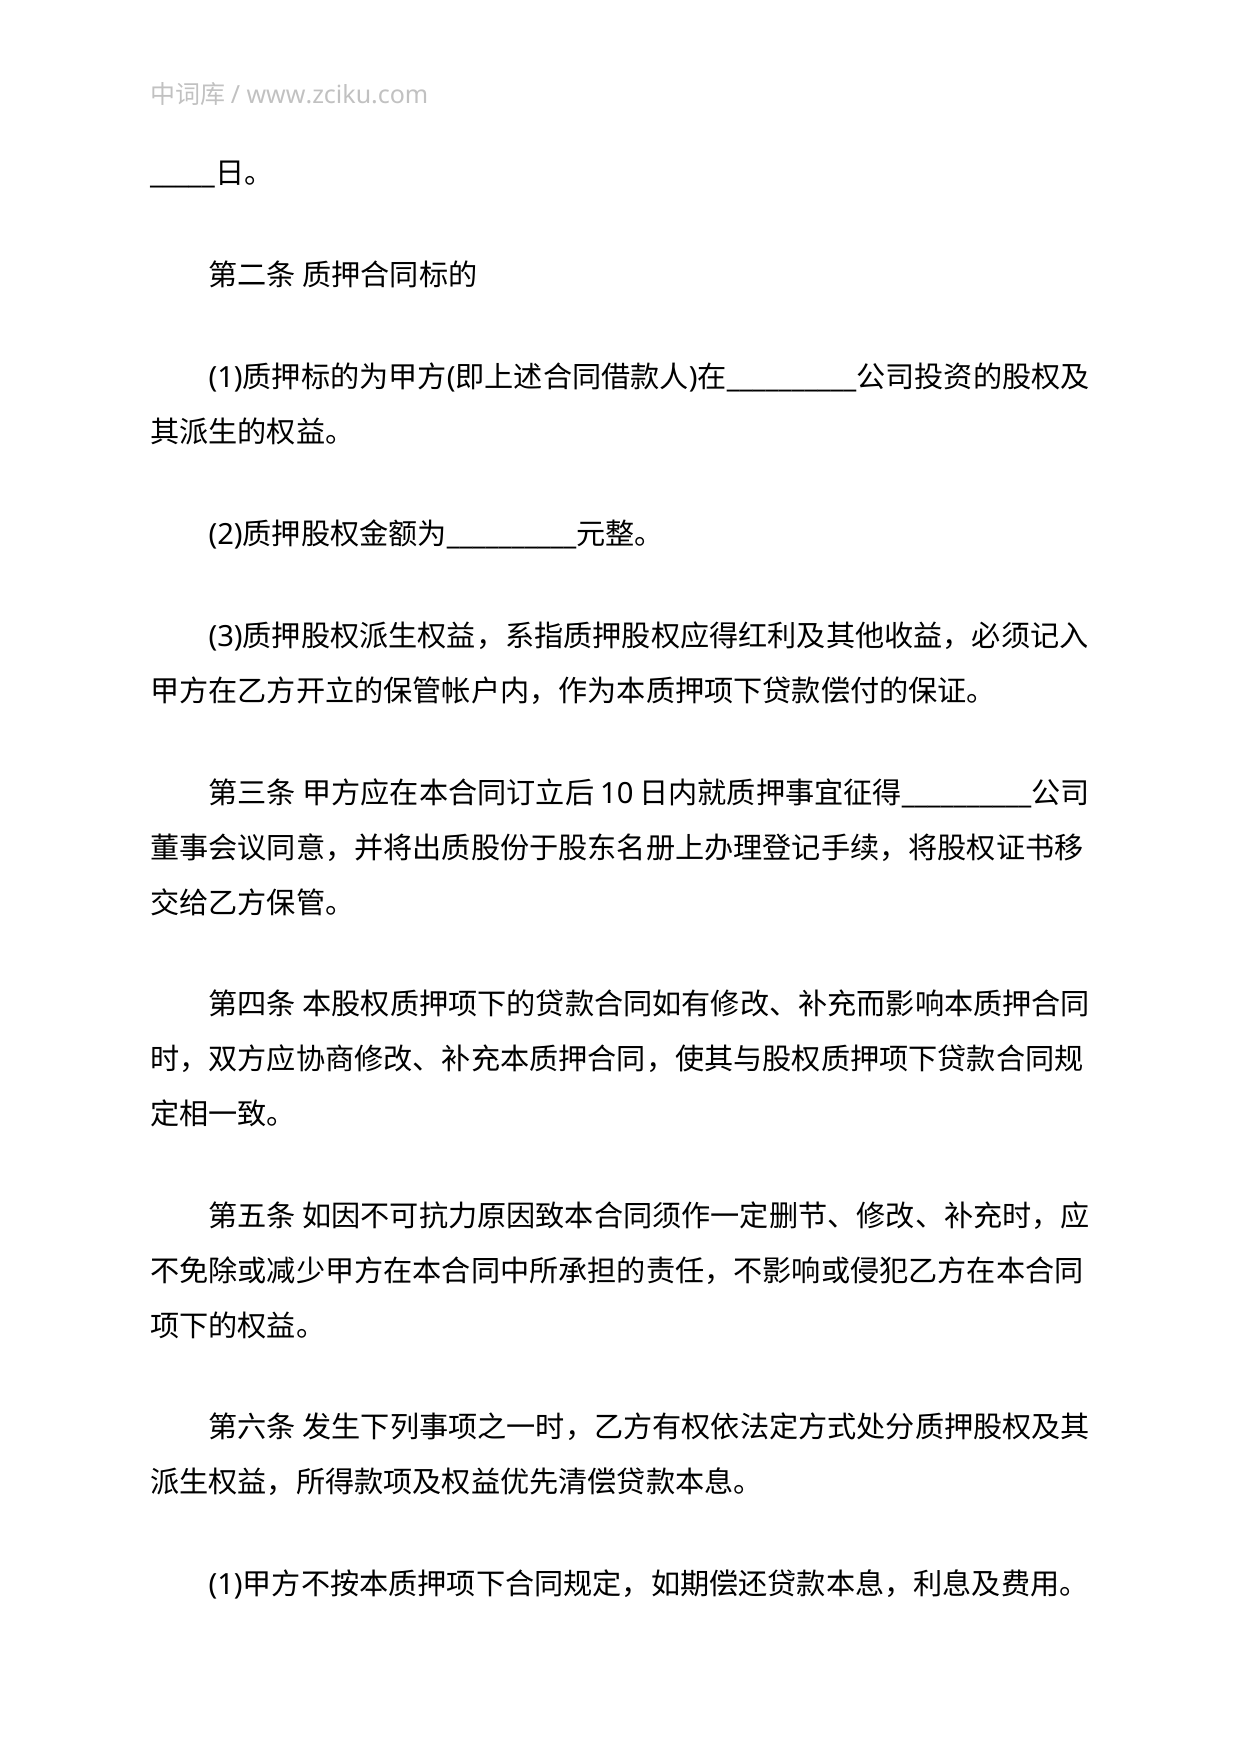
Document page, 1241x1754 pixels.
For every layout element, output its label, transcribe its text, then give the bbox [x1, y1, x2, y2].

text (3)质押股权派生权益，系指质押股权应得红利及其他收益，必须记入甲方在乙方开立的保管帐户内，作为本质押项下贷款偿付的保证。 [150, 612, 1090, 710]
text 第五条 如因不可抗力原因致本合同须作一定删节、修改、补充时，应不免除或减少甲方在本合同中所承担的责任，不影响或侵犯乙方在本合同项下的权益。 [150, 1192, 1090, 1344]
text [150, 150, 1090, 192]
text 第四条 本股权质押项下的贷款合同如有修改、补充而影响本质押合同时，双方应协商修改、补充本质押合同，使其与股权质押项下贷款合同规定相一致。 [150, 981, 1090, 1133]
text 第二条 质押合同标的 [150, 252, 1090, 294]
text 第六条 发生下列事项之一时，乙方有权依法定方式处分质押股权及其派生权益，所得款项及权益优先清偿贷款本息。 [150, 1404, 1090, 1501]
text 第三条 甲方应在本合同订立后10日内就质押事宜征得__________公司董事会议同意，并将出质股份于股东名册上办理登记手续，将股权证书移交给乙方保管。 [150, 769, 1090, 921]
text (2)质押股权金额为__________元整。 [150, 511, 1090, 553]
text (1)质押标的为甲方(即上述合同借款人)在__________公司投资的股权及其派生的权益。 [150, 354, 1090, 451]
text (1)甲方不按本质押项下合同规定，如期偿还贷款本息，利息及费用。 [150, 1561, 1090, 1603]
